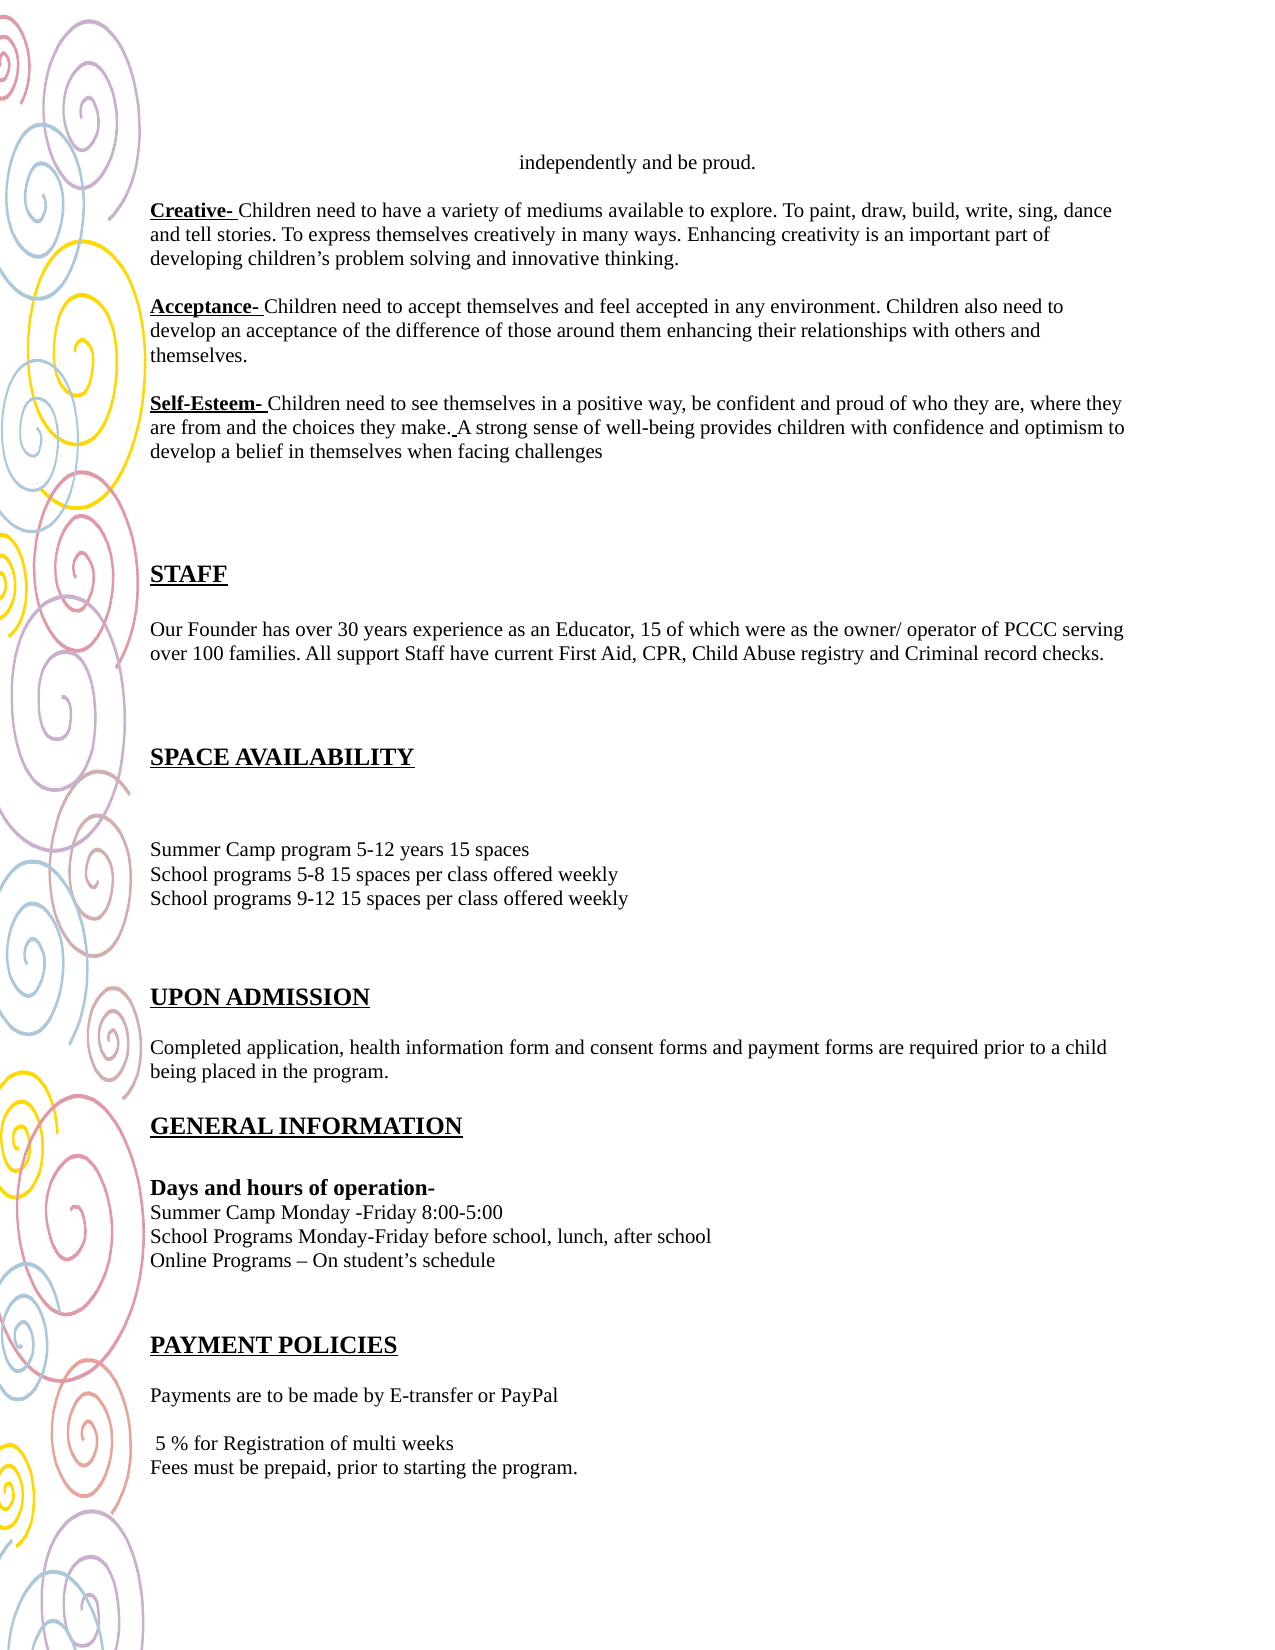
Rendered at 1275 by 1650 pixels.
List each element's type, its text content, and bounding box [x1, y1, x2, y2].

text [150, 150, 1125, 174]
text Fees must be prepaid, prior to starting the program. [150, 1455, 1125, 1479]
text Self-Esteem- Children need to see themselves in a positive way, be confident and proud of who they are, where they are from and the choices they make. A strong sense of well-being provides children with confidence and optimism to develop a belief in themselves when facing challenges [150, 391, 1125, 463]
text School programs 9-12 15 spaces per class offered weekly [150, 886, 1125, 909]
text UPON ADMISSION [150, 982, 1125, 1011]
text Online Programs – On student’s schedule [150, 1248, 1125, 1272]
text School programs 5-8 15 spaces per class offered weekly [150, 861, 1125, 886]
text STAFF [150, 559, 1125, 588]
text School Programs Monday-Friday before school, lunch, after school [150, 1224, 1125, 1248]
text Creative- Children need to have a variety of mediums available to explore. To paint, draw, build, write, sing, dance and tell stories. To express themselves creatively in many ways. Enhancing creativity is an important part of developing children’s problem solving and innovative thinking. [150, 198, 1125, 270]
text GENERAL INFORMATION [150, 1111, 1125, 1140]
text Summer Camp program 5-12 years 15 spaces [150, 837, 1125, 861]
text SPACE AVAILABILITY [150, 742, 1125, 770]
text Days and hours of operation- [150, 1174, 1125, 1200]
text PAYMENT POLICIES [150, 1330, 1125, 1358]
text 5 % for Registration of multi weeks [150, 1431, 1125, 1455]
text Payments are to be made by E-transfer or PayPal [150, 1383, 1125, 1407]
text Our Founder has over 30 years experience as an Educator, 15 of which were as the owner/ operator of PCCC serving over 100 families. All support Staff have current First Aid, CPR, Child Abuse registry and Criminal record checks. [150, 617, 1125, 665]
text Summer Camp Monday -Friday 8:00-5:00 [150, 1200, 1125, 1224]
text Completed application, health information form and consent forms and payment forms are required prior to a child being placed in the program. [150, 1034, 1125, 1083]
text Acceptance- Children need to accept themselves and feel accepted in any environment. Children also need to develop an acceptance of the difference of those around them enhancing their relationships with others and themselves. [150, 294, 1125, 367]
